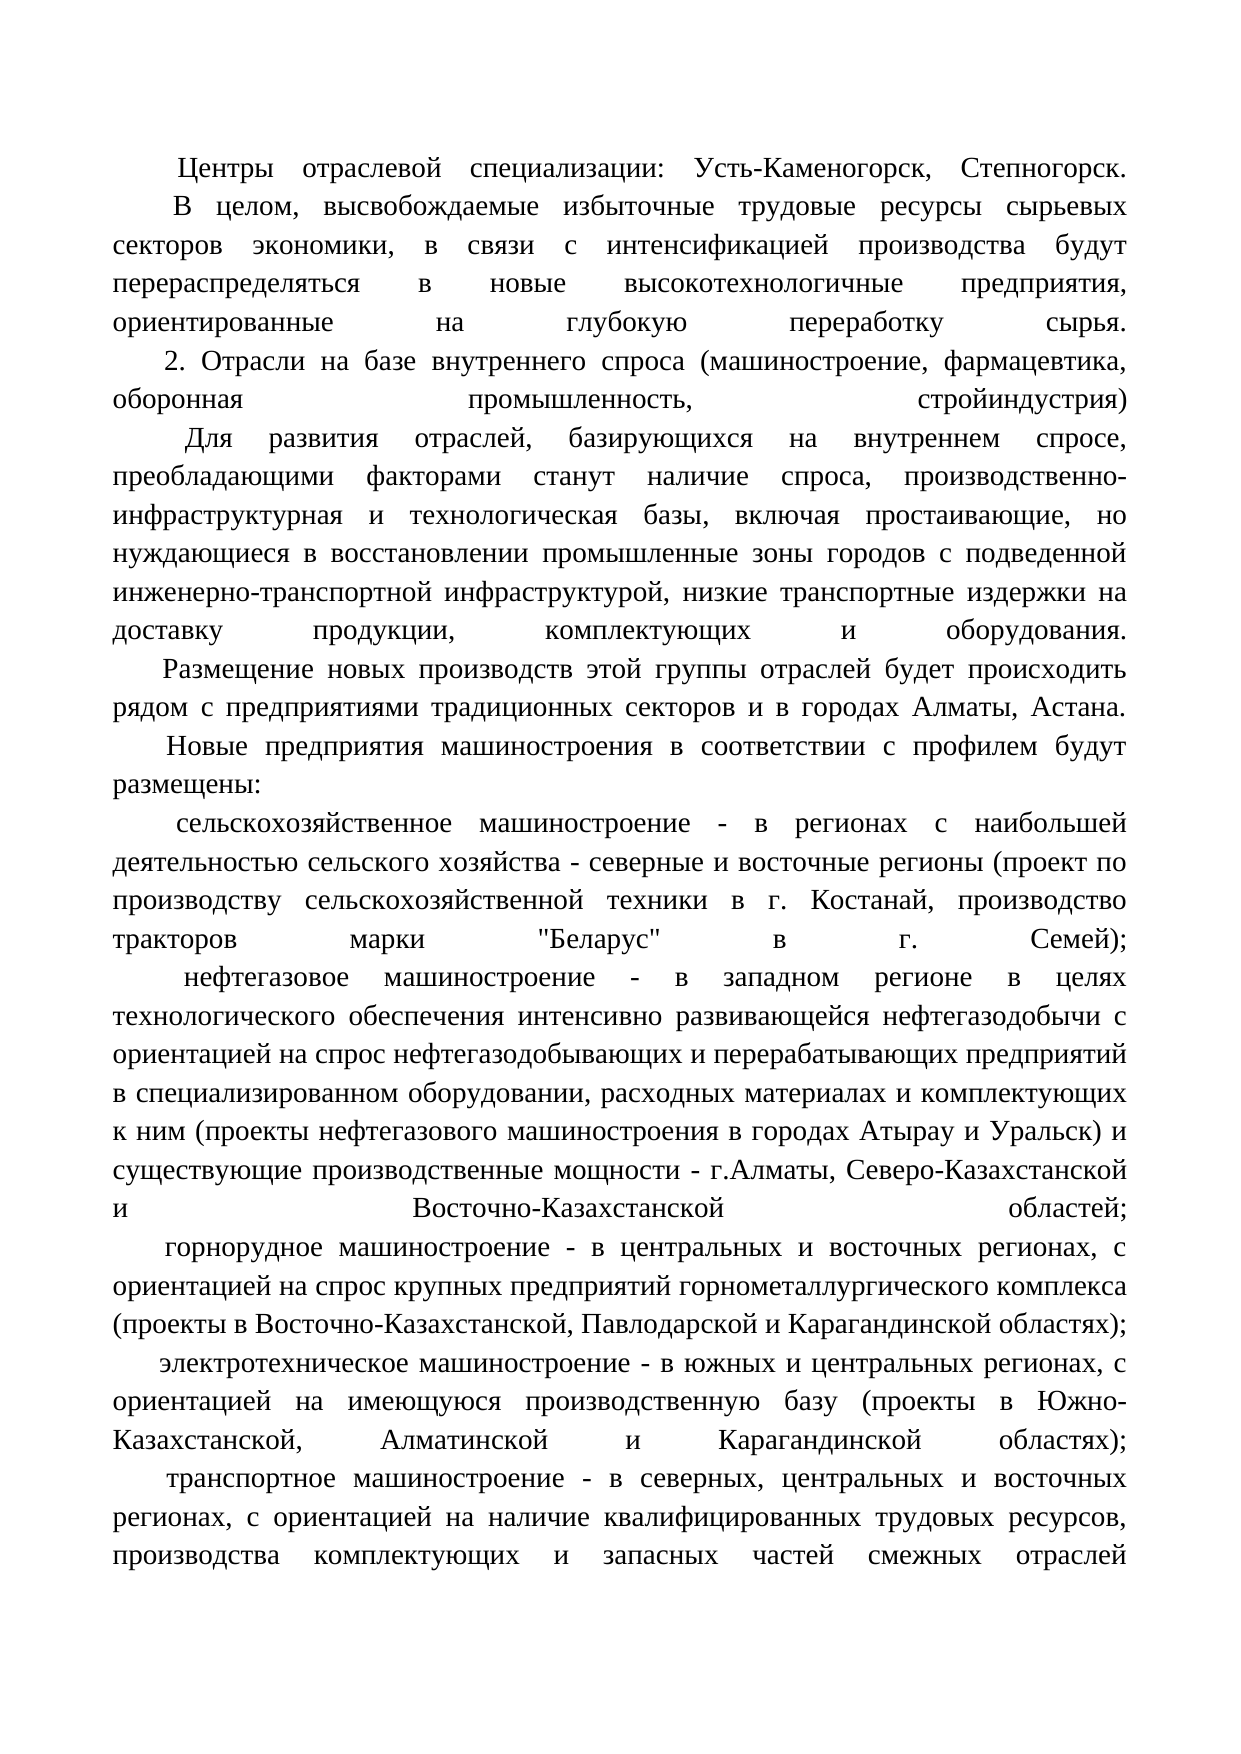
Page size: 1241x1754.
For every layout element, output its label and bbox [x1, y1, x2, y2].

text [112, 150, 1128, 1571]
